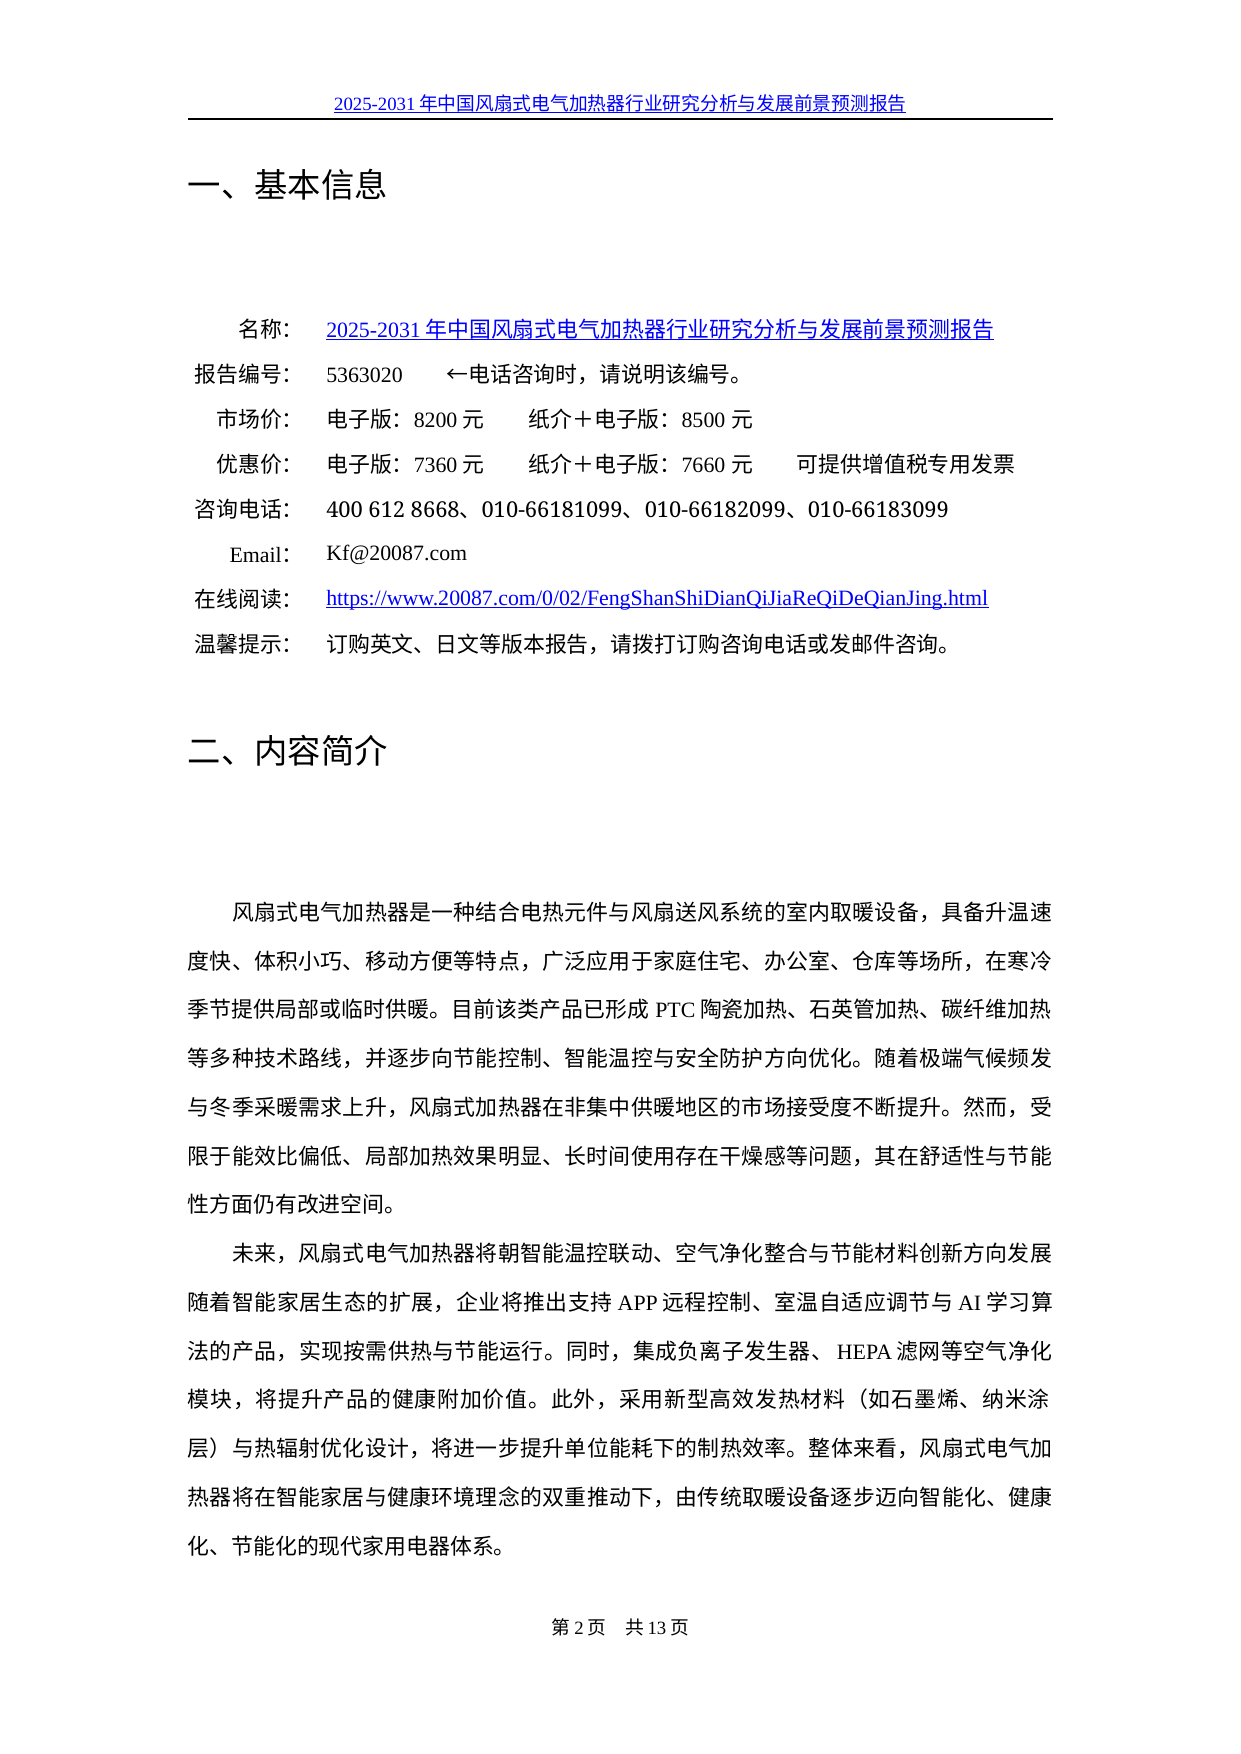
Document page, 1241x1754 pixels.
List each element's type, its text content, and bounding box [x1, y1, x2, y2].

table_cell 400 612 8668、010-66181099、010-66182099、010-66183099 [315, 492, 1073, 537]
table_header 名称： [167, 312, 315, 357]
table_cell 订购英文、日文等版本报告，请拨打订购咨询电话或发邮件咨询。 [315, 627, 1073, 672]
table_header 2025-2031年中国风扇式电气加热器行业研究分析与发展前景预测报告 [315, 312, 1073, 357]
table_cell Email： [167, 537, 315, 582]
table_cell [315, 582, 1073, 627]
title 二、内容简介 [187, 717, 1053, 782]
table_cell 5363020 ←电话咨询时，请说明该编号。 [315, 357, 1073, 402]
table_cell 在线阅读： [167, 582, 315, 627]
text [187, 894, 1053, 1561]
table_cell Kf@20087.com [315, 537, 1073, 582]
table_cell 温馨提示： [167, 627, 315, 672]
table_cell 市场价： [167, 402, 315, 447]
table_cell 优惠价： [167, 447, 315, 492]
table_cell 咨询电话： [167, 492, 315, 537]
table_cell 报告编号： [167, 357, 315, 402]
title 一、基本信息 [187, 150, 1053, 215]
table_cell 电子版：7360 元 纸介＋电子版：7660 元 可提供增值税专用发票 [315, 447, 1073, 492]
table_cell 电子版：8200 元 纸介＋电子版：8500 元 [315, 402, 1073, 447]
